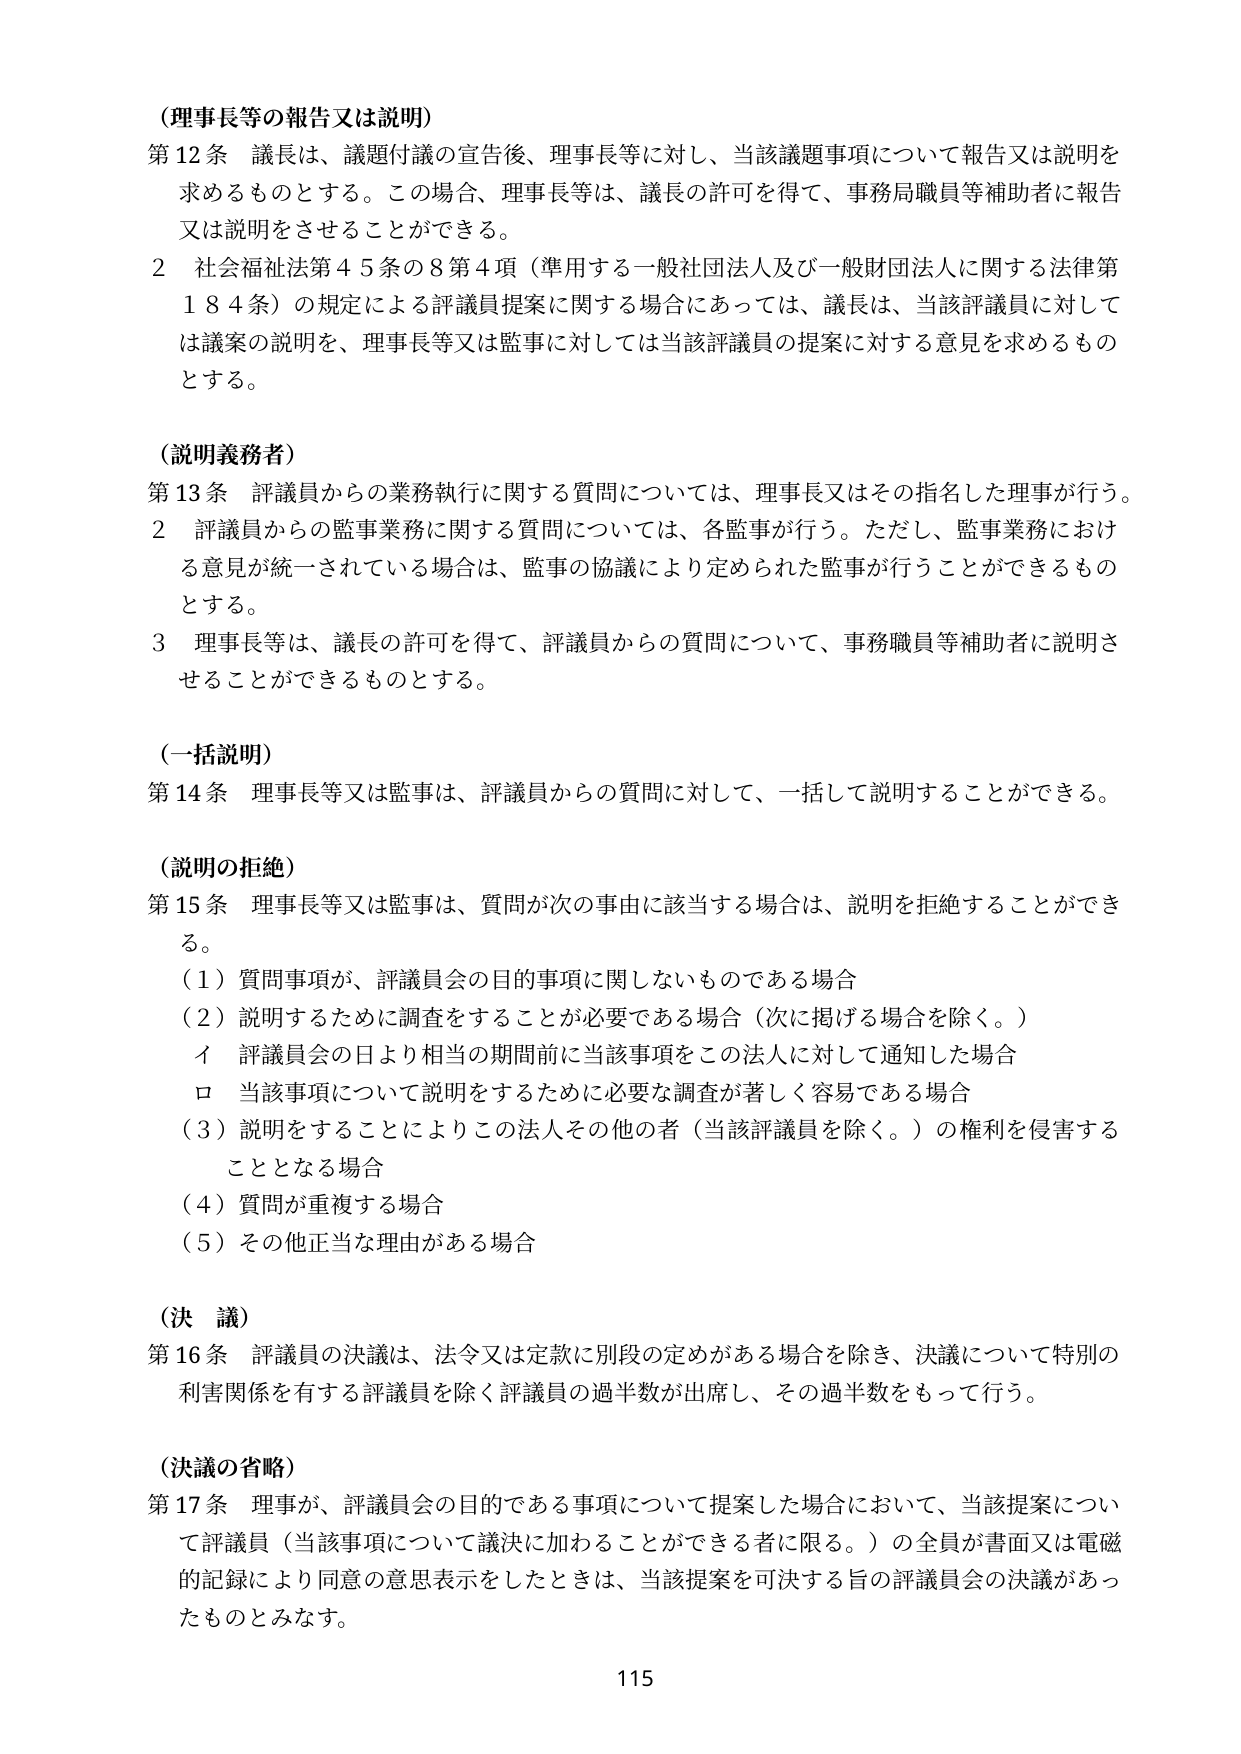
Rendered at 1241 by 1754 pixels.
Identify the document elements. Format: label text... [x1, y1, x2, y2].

text （３）説明をすることによりこの法人その他の者（当該評議員を除く。）の権利を侵害することとなる場合 [169, 1110, 1122, 1185]
text ２ 社会福祉法第４５条の８第４項（準用する一般社団法人及び一般財団法人に関する法律第１８４条）の規定による評議員提案に関する場合にあっては、議長は、当該評議員に対しては議案の説明を、理事長等又は監事に対しては当該評議員の提案に対する意見を求めるものとする。 [148, 247, 1122, 397]
text ２ 評議員からの監事業務に関する質問については、各監事が行う。ただし、監事業務における意見が統一されている場合は、監事の協議により定められた監事が行うことができるものとする。 [148, 510, 1122, 622]
text 第12条 議長は、議題付議の宣告後、理事長等に対し、当該議題事項について報告又は説明を求めるものとする。この場合、理事長等は、議長の許可を得て、事務局職員等補助者に報告又は説明をさせることができる。 [148, 135, 1122, 247]
text （決 議） [148, 1297, 1122, 1335]
text ロ 当該事項について説明をするために必要な調査が著しく容易である場合 [169, 1072, 1122, 1110]
text （一括説明） [148, 735, 1122, 772]
text 第13条 評議員からの業務執行に関する質問については、理事長又はその指名した理事が行う。 [148, 472, 1122, 510]
text （２）説明するために調査をすることが必要である場合（次に掲げる場合を除く。） [169, 997, 1122, 1035]
text 第17条 理事が、評議員会の目的である事項について提案した場合において、当該提案について評議員（当該事項について議決に加わることができる者に限る。）の全員が書面又は電磁的記録により同意の意思表示をしたときは、当該提案を可決する旨の評議員会の決議があったものとみなす。 [148, 1485, 1122, 1635]
text （理事長等の報告又は説明） [148, 97, 1122, 135]
text （４）質問が重複する場合 [169, 1185, 1122, 1222]
text （決議の省略） [148, 1447, 1122, 1485]
text ３ 理事長等は、議長の許可を得て、評議員からの質問について、事務職員等補助者に説明させることができるものとする。 [148, 622, 1122, 697]
text 第15条 理事長等又は監事は、質問が次の事由に該当する場合は、説明を拒絶することができる。 [148, 885, 1122, 960]
text 第16条 評議員の決議は、法令又は定款に別段の定めがある場合を除き、決議について特別の利害関係を有する評議員を除く評議員の過半数が出席し、その過半数をもって行う。 [148, 1335, 1122, 1410]
text （５）その他正当な理由がある場合 [169, 1222, 1122, 1260]
text 第14条 理事長等又は監事は、評議員からの質問に対して、一括して説明することができる。 [148, 772, 1122, 810]
text イ 評議員会の日より相当の期間前に当該事項をこの法人に対して通知した場合 [169, 1035, 1122, 1072]
text （説明義務者） [148, 435, 1122, 472]
text （説明の拒絶） [148, 847, 1122, 885]
text （１）質問事項が、評議員会の目的事項に関しないものである場合 [169, 960, 1122, 997]
